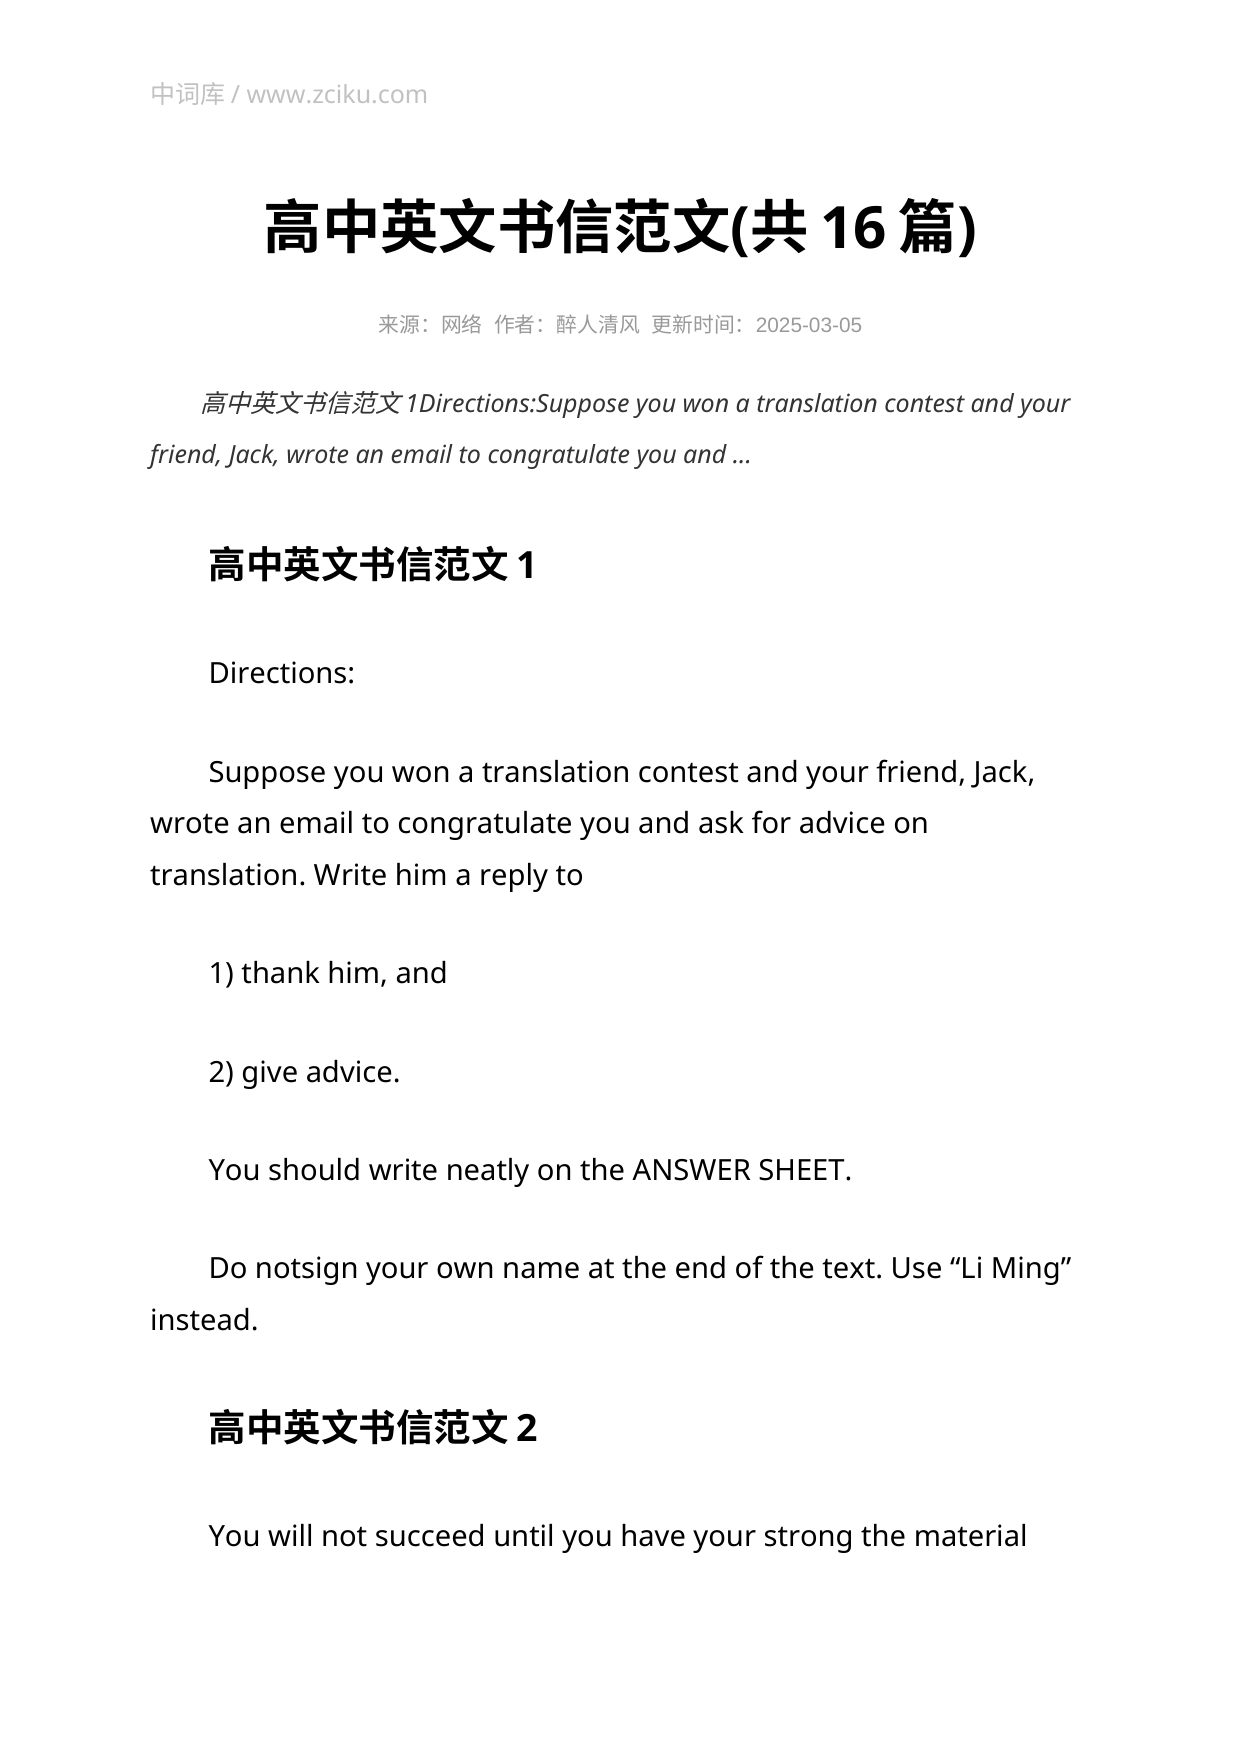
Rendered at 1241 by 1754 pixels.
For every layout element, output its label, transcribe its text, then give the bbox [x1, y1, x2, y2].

text 高中英文书信范文2 [150, 1398, 1090, 1452]
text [150, 1515, 1090, 1555]
text Suppose you won a translation contest and your friend, Jack, wrote an email to congratulate you and ask for advice on translation. Write him a reply to [150, 751, 1090, 894]
text 2) give advice. [150, 1051, 1090, 1091]
subtitle 高中英文书信范文(共16篇) [150, 181, 1090, 266]
text You should write neatly on the ANSWER SHEET. [150, 1149, 1090, 1189]
text 来源：网络 作者：醉人清风 更新时间：2025-03-05 [150, 313, 1090, 337]
text 1) thank him, and [150, 952, 1090, 992]
text Do notsign your own name at the end of the text. Use “Li Ming” instead. [150, 1248, 1090, 1339]
text 高中英文书信范文1 [150, 535, 1090, 589]
text 高中英文书信范文1Directions:Suppose you won a translation contest and your friend, Jack, wrote an email to congratulate you and ... [150, 384, 1090, 471]
text Directions: [150, 652, 1090, 692]
